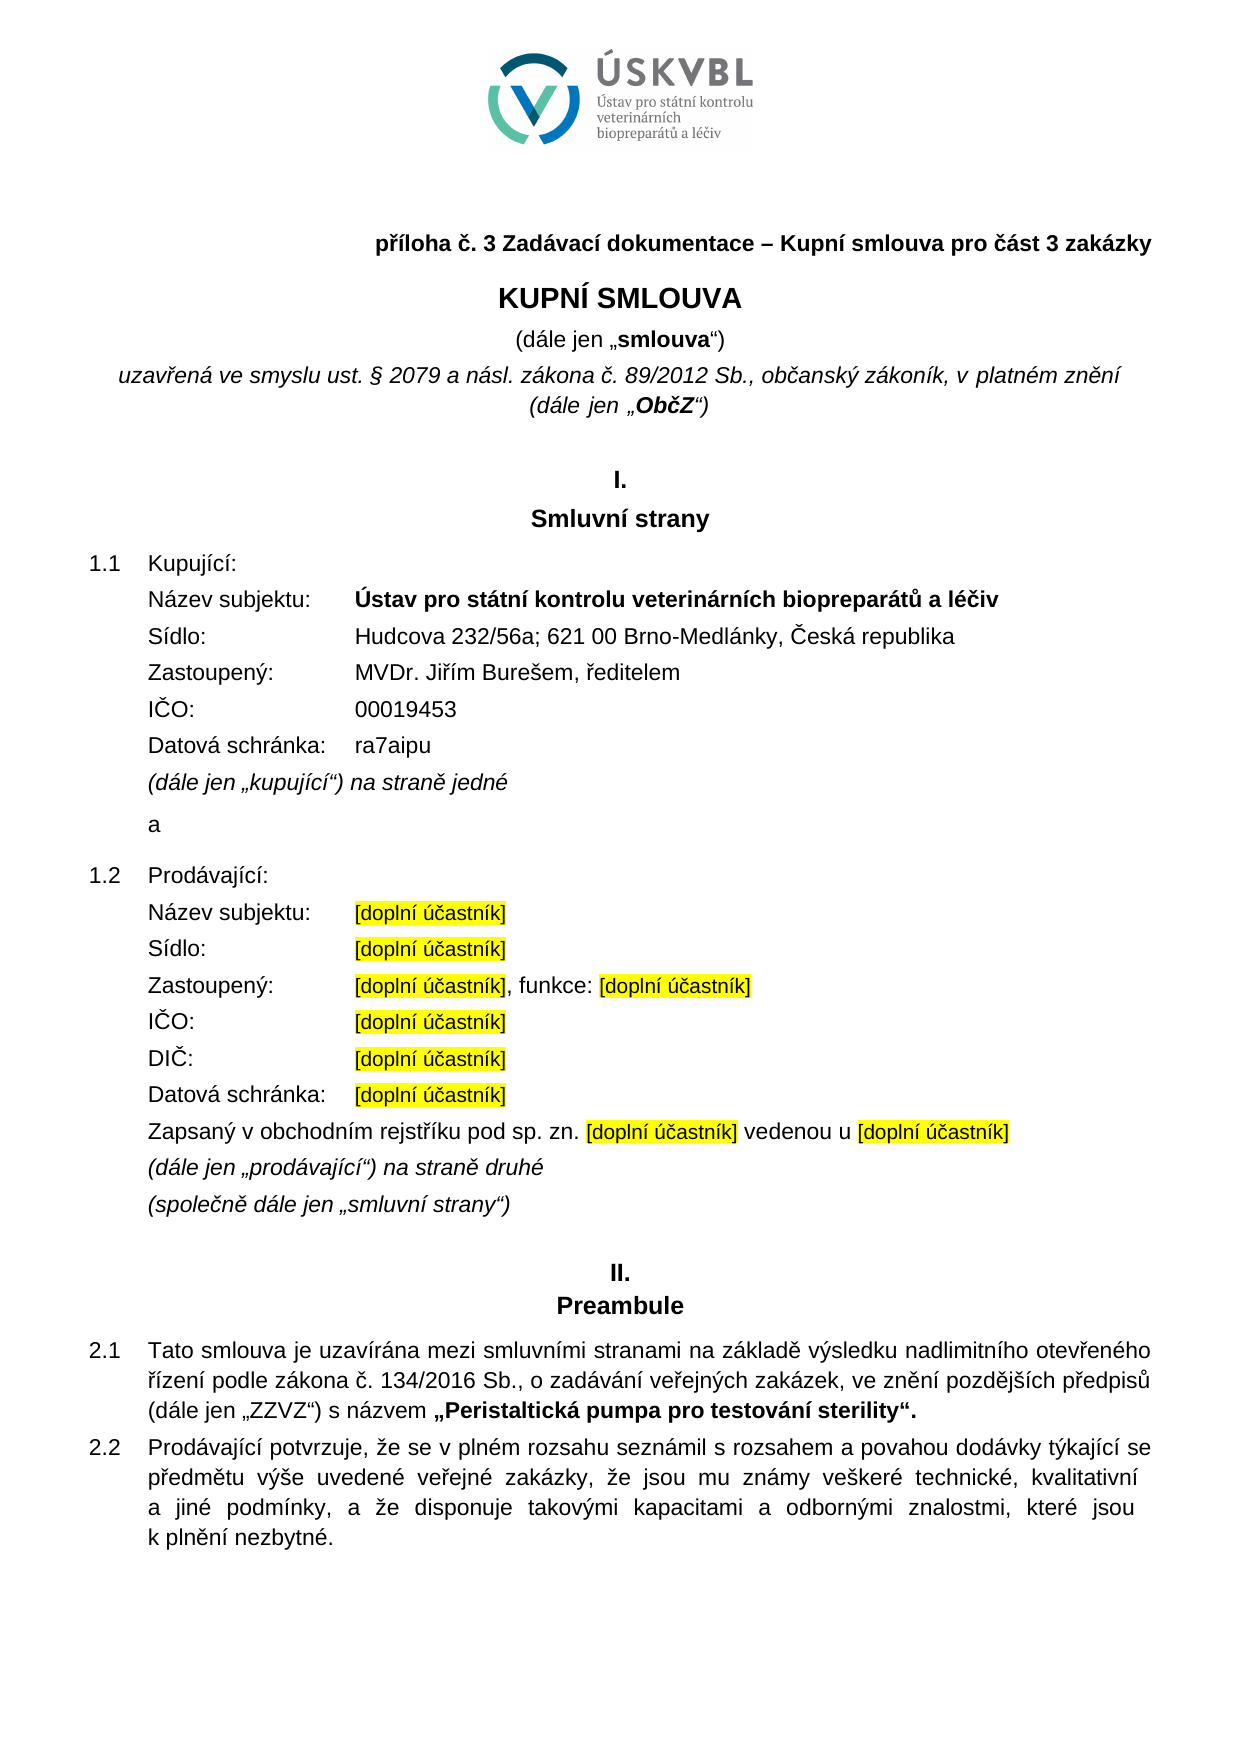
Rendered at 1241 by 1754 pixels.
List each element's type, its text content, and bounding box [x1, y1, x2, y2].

list Název subjektu: Ústav pro státní kontrolu veterinárních biopreparátů a léčiv [148, 586, 1152, 613]
list 1.2 Prodávající: [89, 862, 1152, 889]
list Název subjektu: [doplní účastník] [148, 899, 1152, 925]
text DIČ: [doplní účastník] [148, 1045, 1152, 1071]
text uzavřená ve smyslu ust. § 2079 a násl. zákona č. 89/2012 Sb., občanský zákoník, v platném znění (dále jen „ObčZ“) [89, 362, 1152, 419]
list Zapsaný v obchodním rejstříku pod sp. zn. [doplní účastník] vedenou u [doplní účastník] [148, 1118, 1152, 1144]
list IČO: [doplní účastník] [148, 1008, 1152, 1035]
text Datová schránka: ra7aipu [148, 732, 1152, 759]
text Preambule [89, 1291, 1152, 1320]
title I. [89, 465, 1152, 494]
text (společně dále jen „smluvní strany“) [148, 1191, 1152, 1217]
list 2.2 Prodávající potvrzuje, že se v plném rozsahu seznámil s rozsahem a povahou dodávky týkající se předmětu výše uvedené veřejné zakázky, že jsou mu známy veškeré technické, kvalitativní a jiné podmínky, a že disponuje takovými kapacitami a odbornými znalostmi, které jsou k plnění nezbytné. [89, 1434, 1152, 1551]
text příloha č. 3 Zadávací dokumentace – Kupní smlouva pro část 3 zakázky [89, 230, 1152, 256]
text (dále jen „kupující“) na straně jedné [148, 769, 1152, 795]
title Smluvní strany [89, 504, 1152, 533]
list Zastoupený: [doplní účastník], funkce: [doplní účastník] [148, 972, 1152, 998]
list Sídlo: Hudcova 232/56a; 621 00 Brno-Medlánky, Česká republika [148, 623, 1152, 649]
text a [89, 811, 1152, 838]
text IČO: 00019453 [148, 696, 1152, 722]
list Zastoupený: MVDr. Jiřím Burešem, ředitelem [148, 659, 1152, 686]
text Datová schránka: [doplní účastník] [148, 1081, 1152, 1108]
text (dále jen „prodávající“) na straně druhé [148, 1154, 1152, 1181]
text (dále jen „smlouva“) [89, 326, 1152, 352]
list 1.1 Kupující: [89, 550, 1152, 576]
list 2.1 Tato smlouva je uzavírána mezi smluvními stranami na základě výsledku nadlimitního otevřeného řízení podle zákona č. 134/2016 Sb., o zadávání veřejných zakázek, ve znění pozdějších předpisů (dále jen „ZZVZ“) s názvem „Peristaltická pumpa pro testování sterility“. [89, 1337, 1152, 1424]
text KUPNÍ SMLOUVA [89, 281, 1152, 314]
picture [484, 44, 757, 154]
list Sídlo: [doplní účastník] [148, 935, 1152, 962]
text II. [89, 1258, 1152, 1287]
